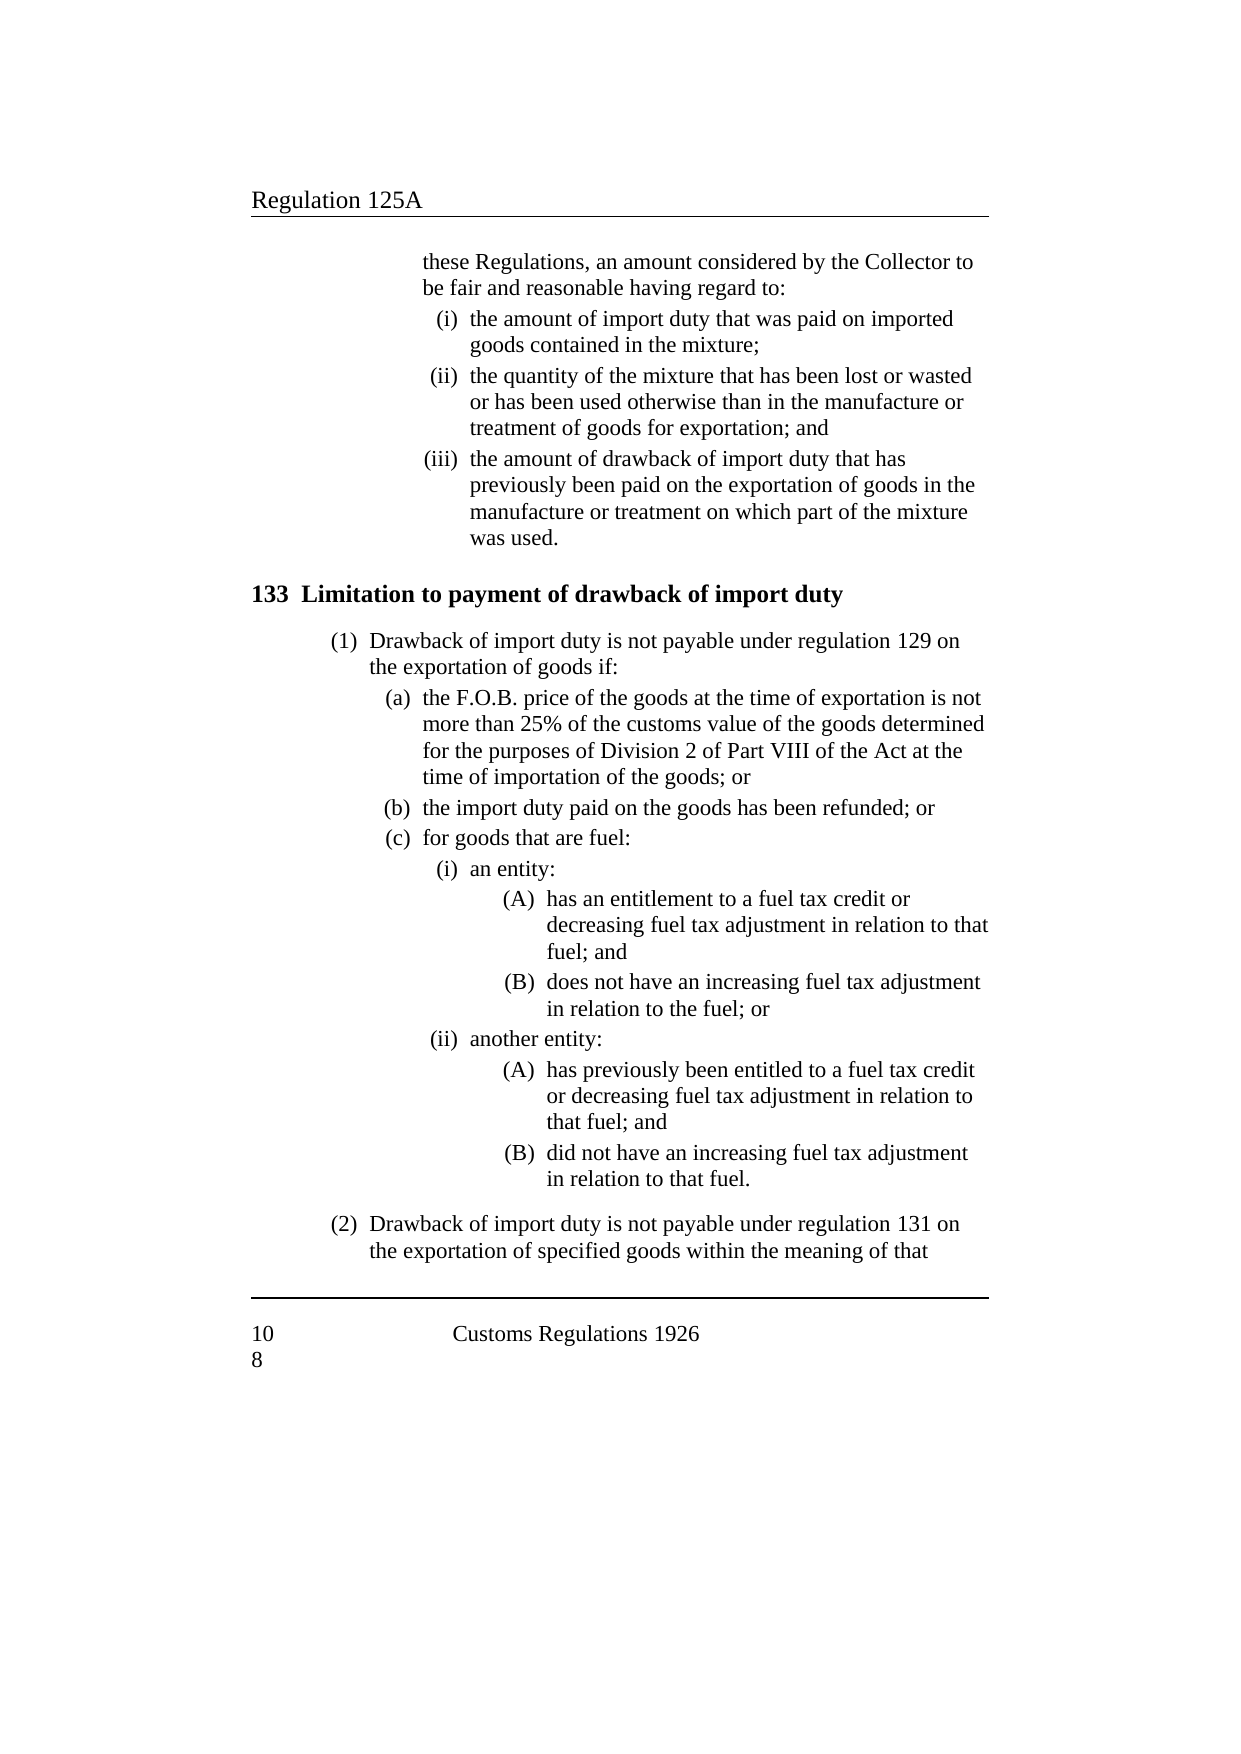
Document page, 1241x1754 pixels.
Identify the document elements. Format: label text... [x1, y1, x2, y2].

text (b) the import duty paid on the goods has been refunded; or [251, 793, 989, 820]
text (B) does not have an increasing fuel tax adjustment in relation to the fuel; or [251, 968, 989, 1021]
text (A) has previously been entitled to a fuel tax credit or decreasing fuel tax adjustment in relation to that fuel; and [251, 1056, 989, 1135]
text (ii) another entity: [251, 1025, 989, 1052]
text (i) the amount of import duty that was paid on imported goods contained in the mixture; [251, 305, 989, 358]
text 133 Limitation to payment of drawback of import duty [251, 579, 989, 608]
text (iii) the amount of drawback of import duty that has previously been paid on the exportation of goods in the manufacture or treatment on which part of the mixture was used. [251, 445, 989, 550]
text (i) an entity: [251, 854, 989, 881]
text (c) for goods that are fuel: [251, 824, 989, 850]
text (ii) the quantity of the mixture that has been lost or wasted or has been used otherwise than in the manufacture or treatment of goods for exportation; and [251, 362, 989, 441]
text (a) the F.O.B. price of the goods at the time of exportation is not more than 25% of the customs value of the goods determined for the purposes of Division 2 of Part VIII of the Act at the time of importation of the goods; or [251, 684, 989, 789]
text (1) Drawback of import duty is not payable under regulation 129 on the exportation of goods if: [251, 627, 989, 680]
text (B) did not have an increasing fuel tax adjustment in relation to that fuel. [251, 1139, 989, 1192]
text (A) has an entitlement to a fuel tax credit or decreasing fuel tax adjustment in relation to that fuel; and [251, 885, 989, 964]
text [251, 248, 989, 301]
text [251, 1210, 989, 1263]
